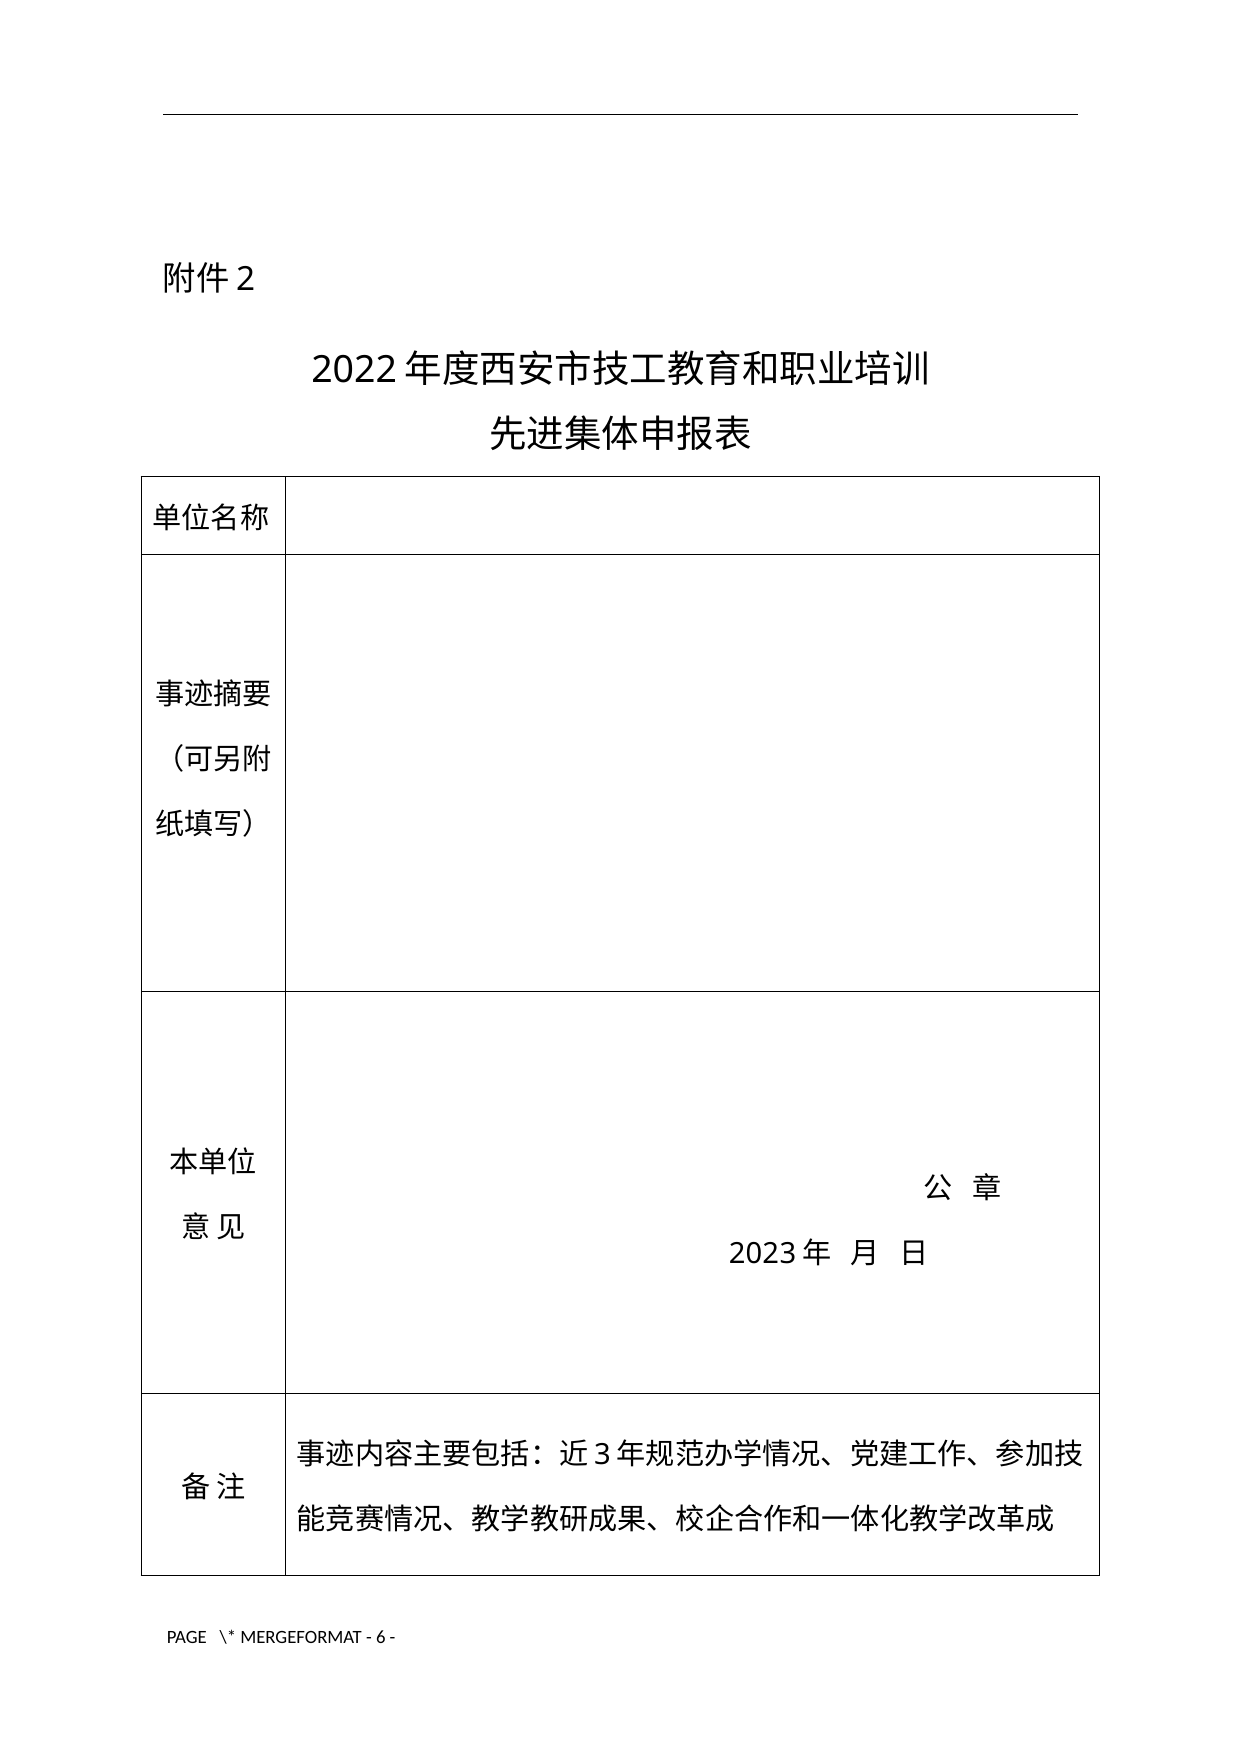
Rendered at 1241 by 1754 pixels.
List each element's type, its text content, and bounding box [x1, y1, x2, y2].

text 附件2 [162, 243, 1078, 308]
table_cell 公 章 2023年 月 日 [286, 992, 1099, 1393]
table_header 单位名称 [142, 477, 285, 554]
table_cell [286, 555, 1099, 991]
table_cell 事迹摘要 （可另附纸填写） [142, 555, 285, 991]
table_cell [286, 1394, 1099, 1575]
text 2022年度西安市技工教育和职业培训 [162, 333, 1078, 398]
table_cell 本单位 意 见 [142, 992, 285, 1393]
table_cell 备 注 [142, 1394, 285, 1575]
text 先进集体申报表 [162, 398, 1078, 463]
table_header [286, 477, 1099, 554]
